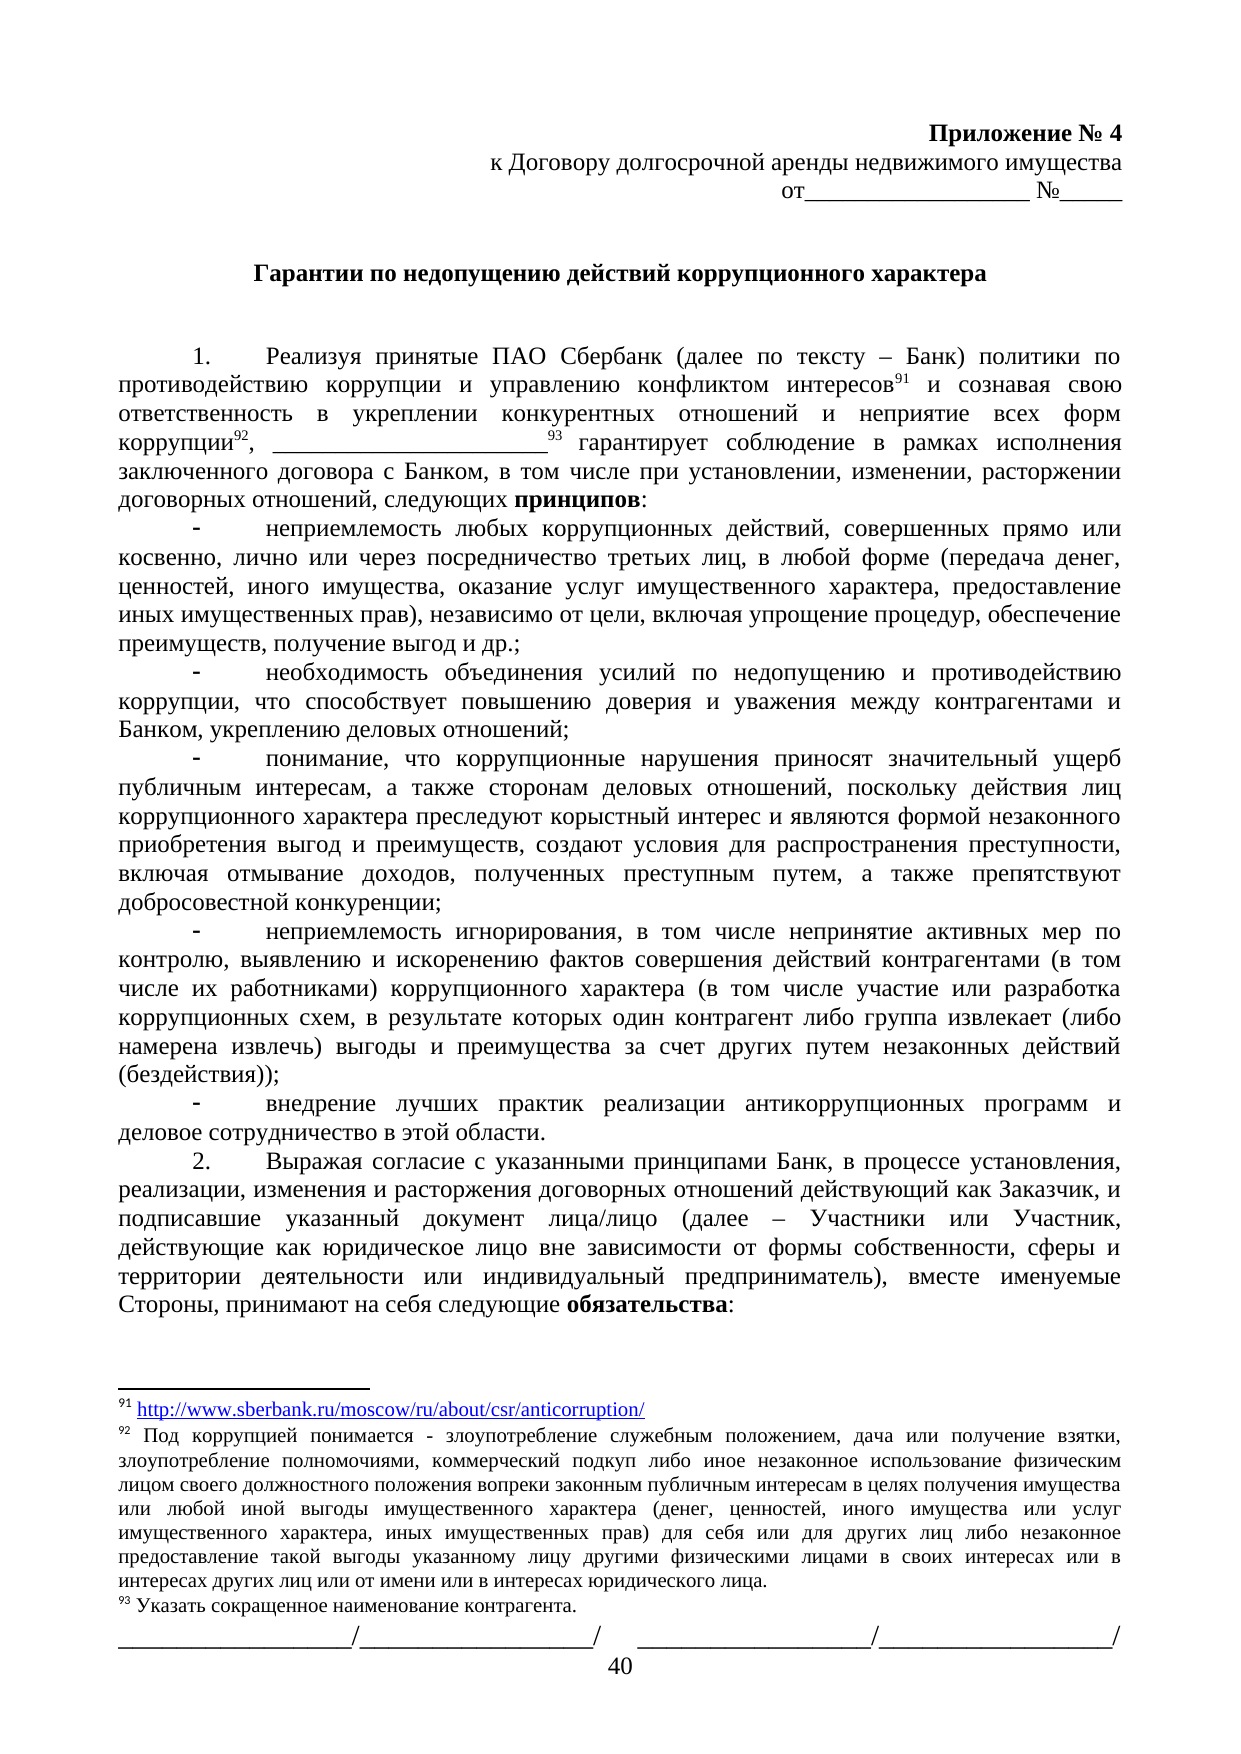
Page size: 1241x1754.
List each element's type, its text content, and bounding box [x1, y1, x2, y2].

list понимание, что коррупционные нарушения приносят значительный ущерб публичным интересам, а также сторонам деловых отношений, поскольку действия лиц коррупционного характера преследуют корыстный интерес и являются формой незаконного приобретения выгод и преимуществ, создают условия для распространения преступности, включая отмывание доходов, полученных преступным путем, а также препятствуют добросовестной конкуренции; [118, 743, 1122, 916]
list необходимость объединения усилий по недопущению и противодействию коррупции, что способствует повышению доверия и уважения между контрагентами и Банком, укреплению деловых отношений; [118, 657, 1122, 743]
list неприемлемость игнорирования, в том числе непринятие активных мер по контролю, выявлению и искоренению фактов совершения действий контрагентами (в том числе их работниками) коррупционного характера (в том числе участие или разработка коррупционных схем, в результате которых один контрагент либо группа извлекает (либо намерена извлечь) выгоды и преимущества за счет других путем незаконных действий (бездействия)); [118, 916, 1122, 1088]
text к Договору долгосрочной аренды недвижимого имущества [118, 147, 1122, 176]
list неприемлемость любых коррупционных действий, совершенных прямо или косвенно, лично или через посредничество третьих лиц, в любой форме (передача денег, ценностей, иного имущества, оказание услуг имущественного характера, предоставление иных имущественных прав), независимо от цели, включая упрощение процедур, обеспечение преимуществ, получение выгод и др.; [118, 513, 1122, 657]
list Выражая согласие с указанными принципами Банк, в процессе установления, реализации, изменения и расторжения договорных отношений действующий как Заказчик, и подписавшие указанный документ лица/лицо (далее – Участники или Участник, действующие как юридическое лицо вне зависимости от формы собственности, сферы и территории деятельности или индивидуальный предприниматель), вместе именуемые Стороны, принимают на себя следующие обязательства: [118, 1146, 1122, 1318]
list внедрение лучших практик реализации антикоррупционных программ и деловое сотрудничество в этой области. [118, 1088, 1122, 1146]
list Приложение № 4 [192, 118, 1122, 147]
list Реализуя принятые ПАО Сбербанк (далее по тексту – Банк) политики по противодействию коррупции и управлению конфликтом интересов и сознавая свою ответственность в укреплении конкурентных отношений и неприятие всех форм коррупции, ______________________ гарантирует соблюдение в рамках исполнения заключенного договора с Банком, в том числе при установлении, изменении, расторжении договорных отношений, следующих принципов: [118, 341, 1122, 513]
text Гарантии по недопущению действий коррупционного характера [118, 258, 1122, 287]
text от__________________ №_____ [118, 176, 1122, 204]
